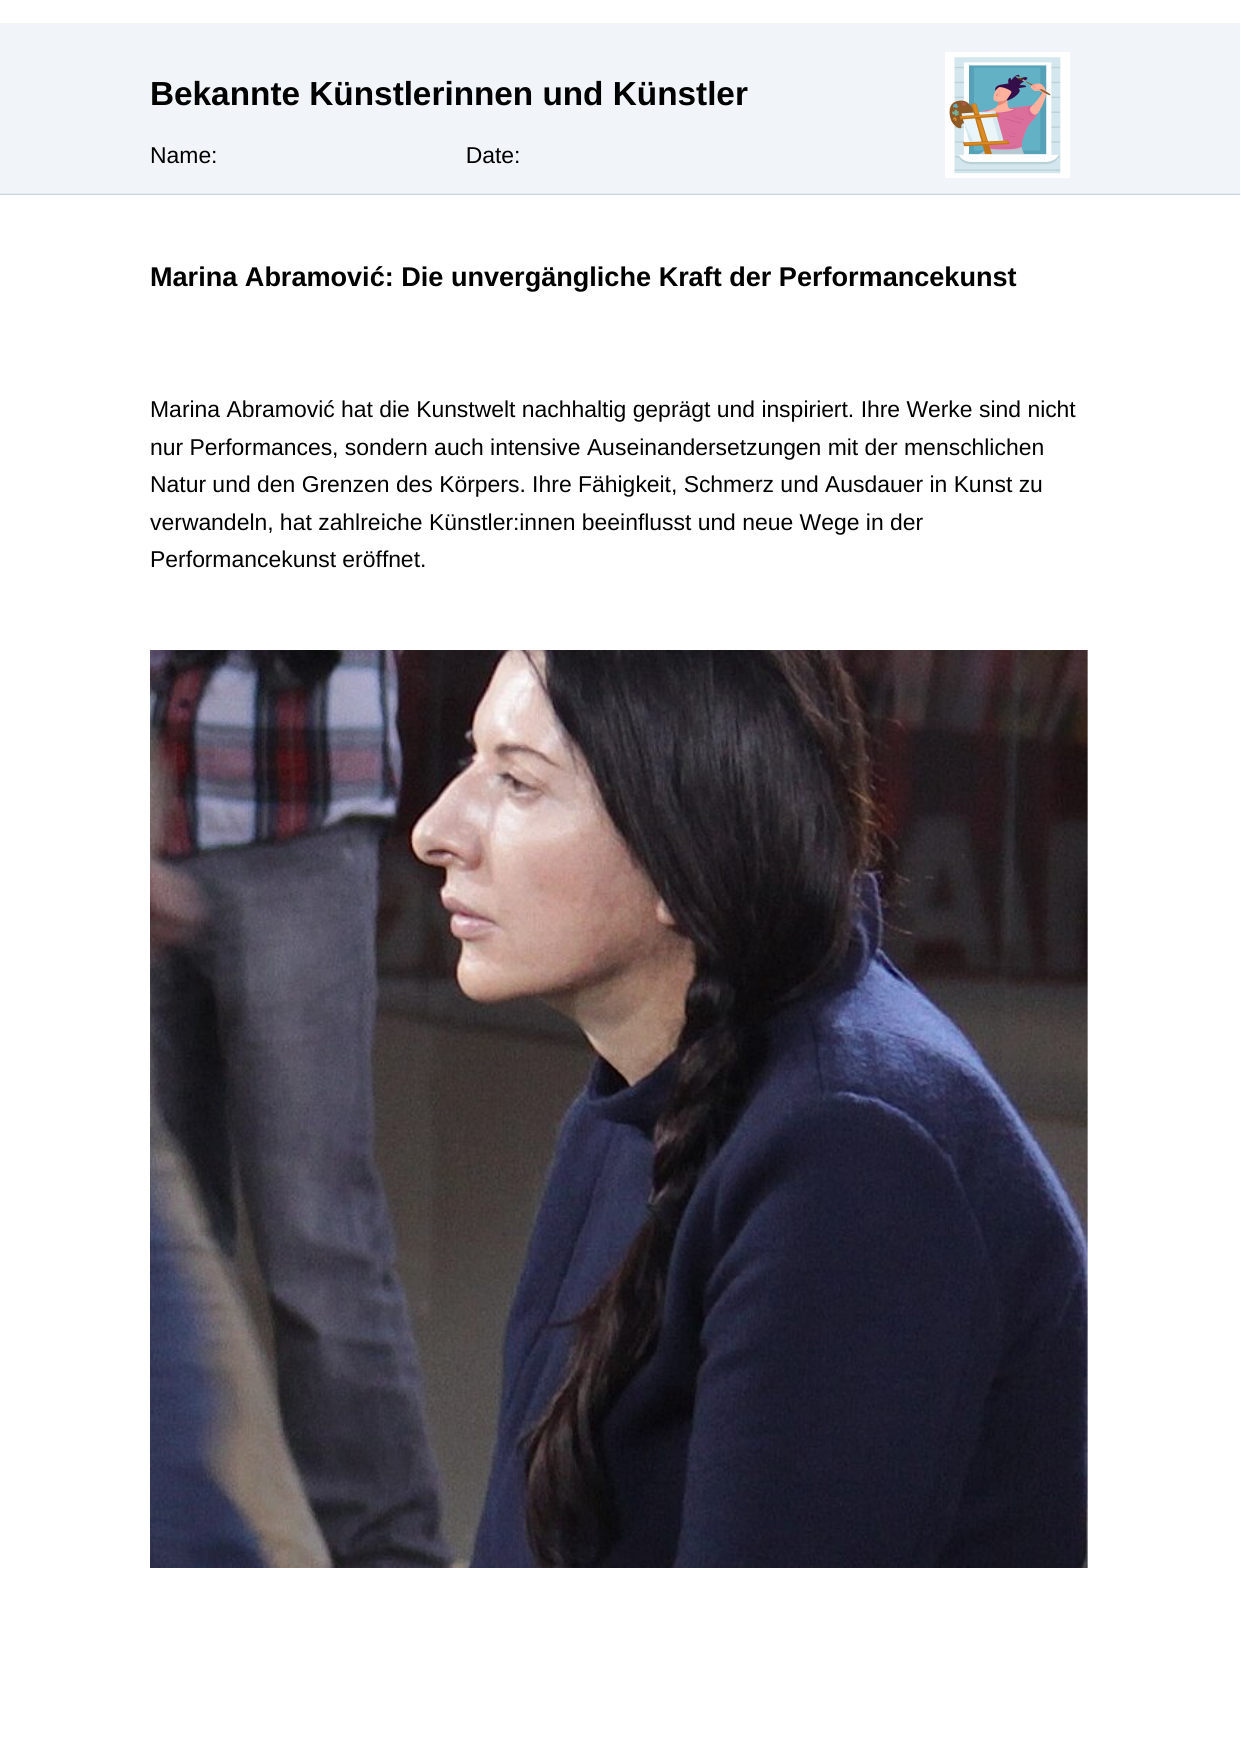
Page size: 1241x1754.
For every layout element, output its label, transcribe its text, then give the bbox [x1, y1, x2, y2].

picture [0, 23, 1241, 195]
subtitle Marina Abramović: Die unvergängliche Kraft der Performancekunst [150, 261, 1090, 292]
picture [150, 650, 1088, 1568]
text Marina Abramović hat die Kunstwelt nachhaltig geprägt und inspiriert. Ihre Werke sind nicht nur Performances, sondern auch intensive Auseinandersetzungen mit der menschlichen Natur und den Grenzen des Körpers. Ihre Fähigkeit, Schmerz und Ausdauer in Kunst zu verwandeln, hat zahlreiche Künstler:innen beeinflusst und neue Wege in der Performancekunst eröffnet. [150, 388, 1090, 575]
